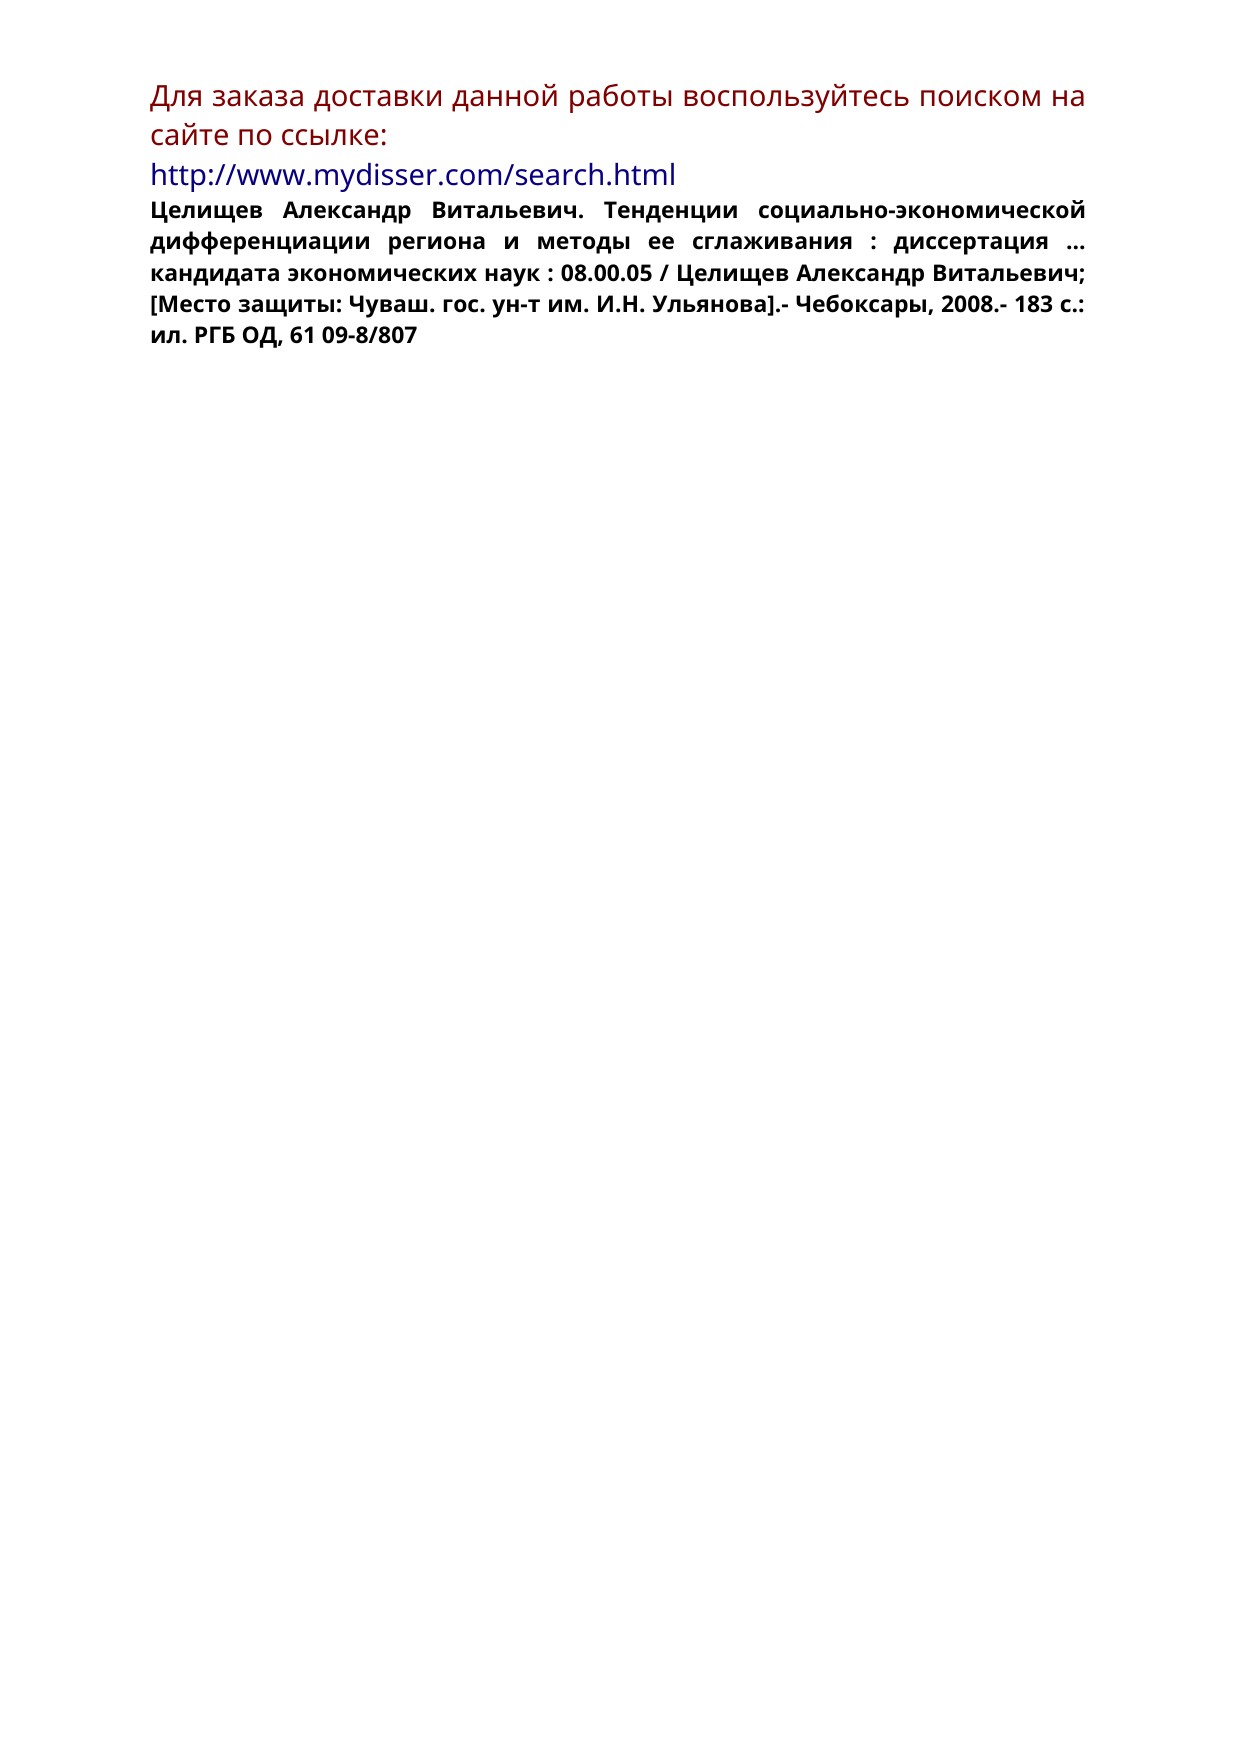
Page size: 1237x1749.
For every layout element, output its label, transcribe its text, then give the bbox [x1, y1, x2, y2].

text Целищев Александр Витальевич. Тенденции социально-экономической дифференциации региона и методы ее сглаживания : диссертация ... кандидата экономических наук : 08.00.05 / Целищев Александр Витальевич; [Место защиты: Чуваш. гос. ун-т им. И.Н. Ульянова].- Чебоксары, 2008.- 183 с.: ил. РГБ ОД, 61 09-8/807 [150, 194, 1086, 350]
